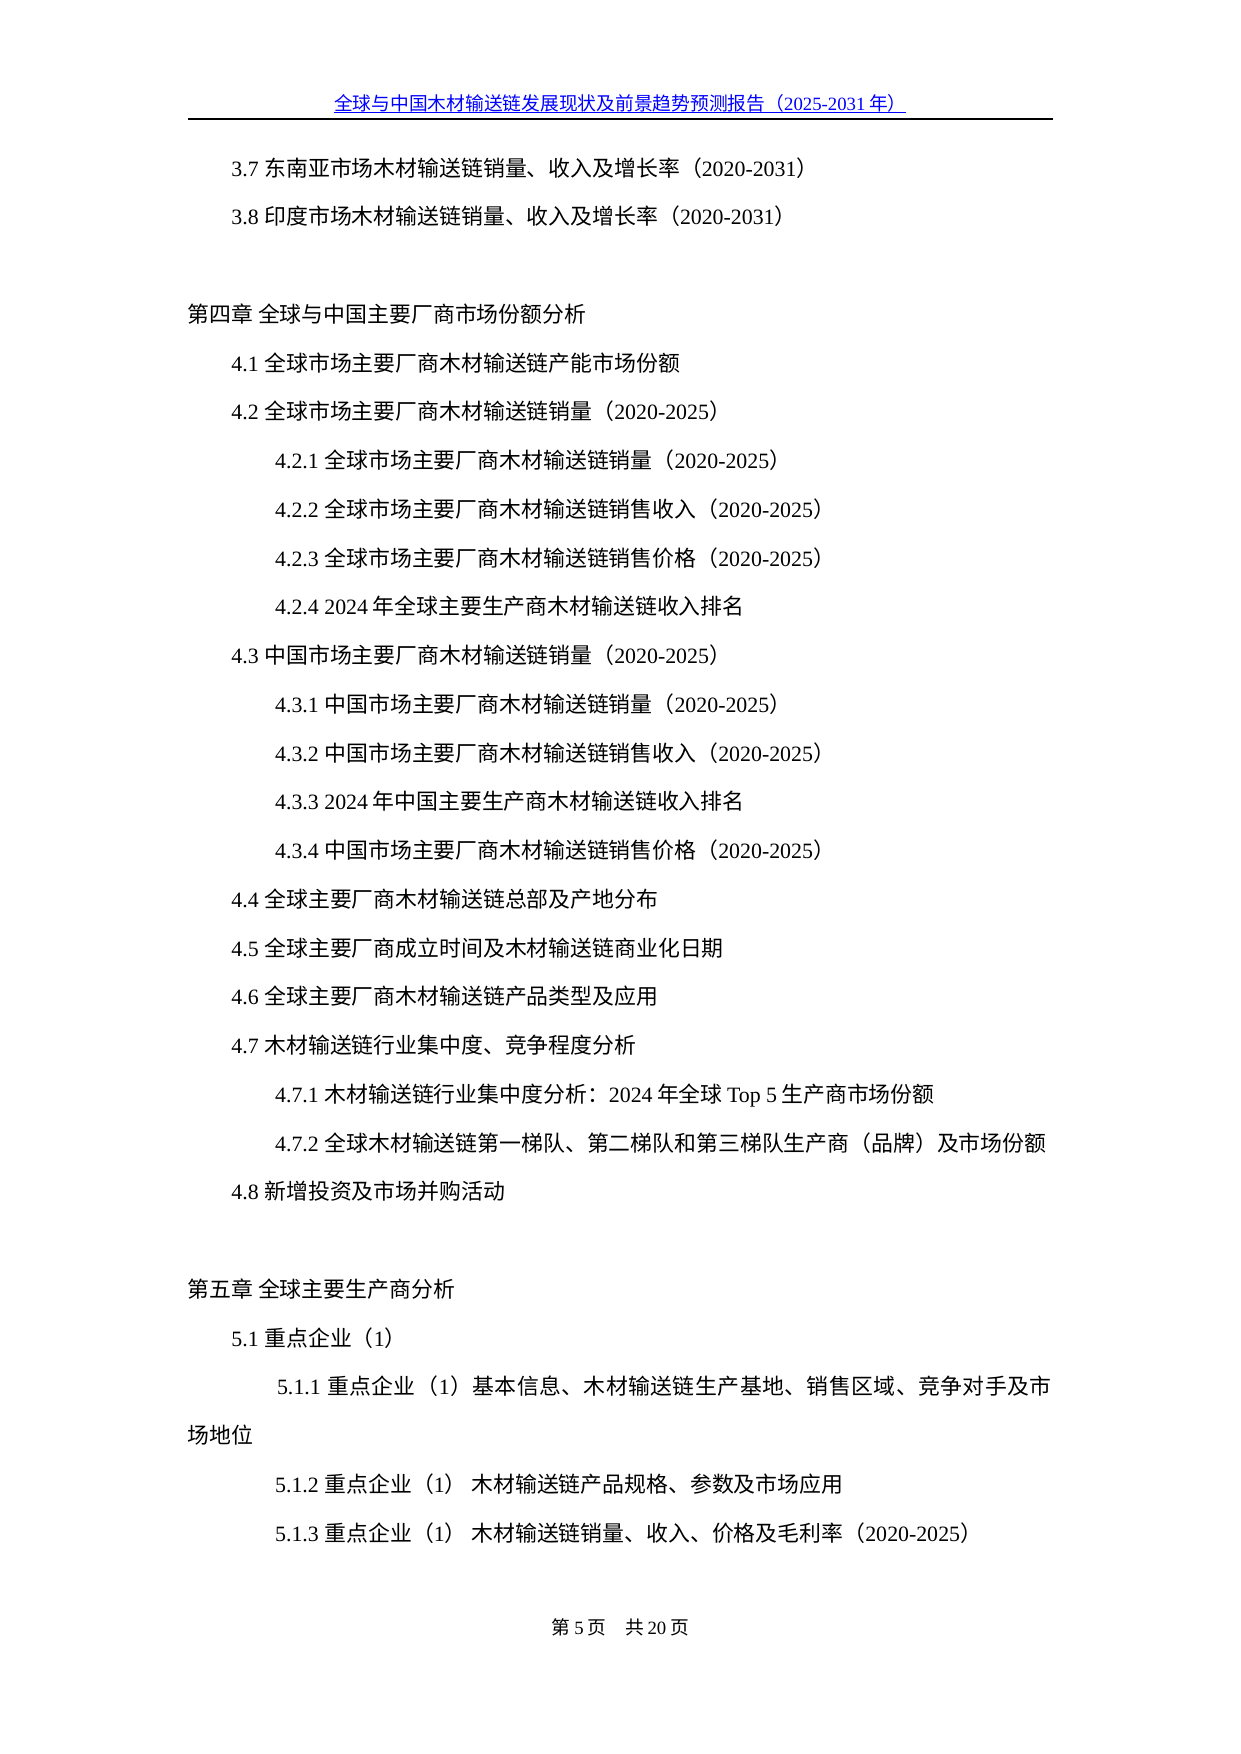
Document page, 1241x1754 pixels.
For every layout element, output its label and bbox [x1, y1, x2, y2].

text [187, 150, 1053, 1548]
